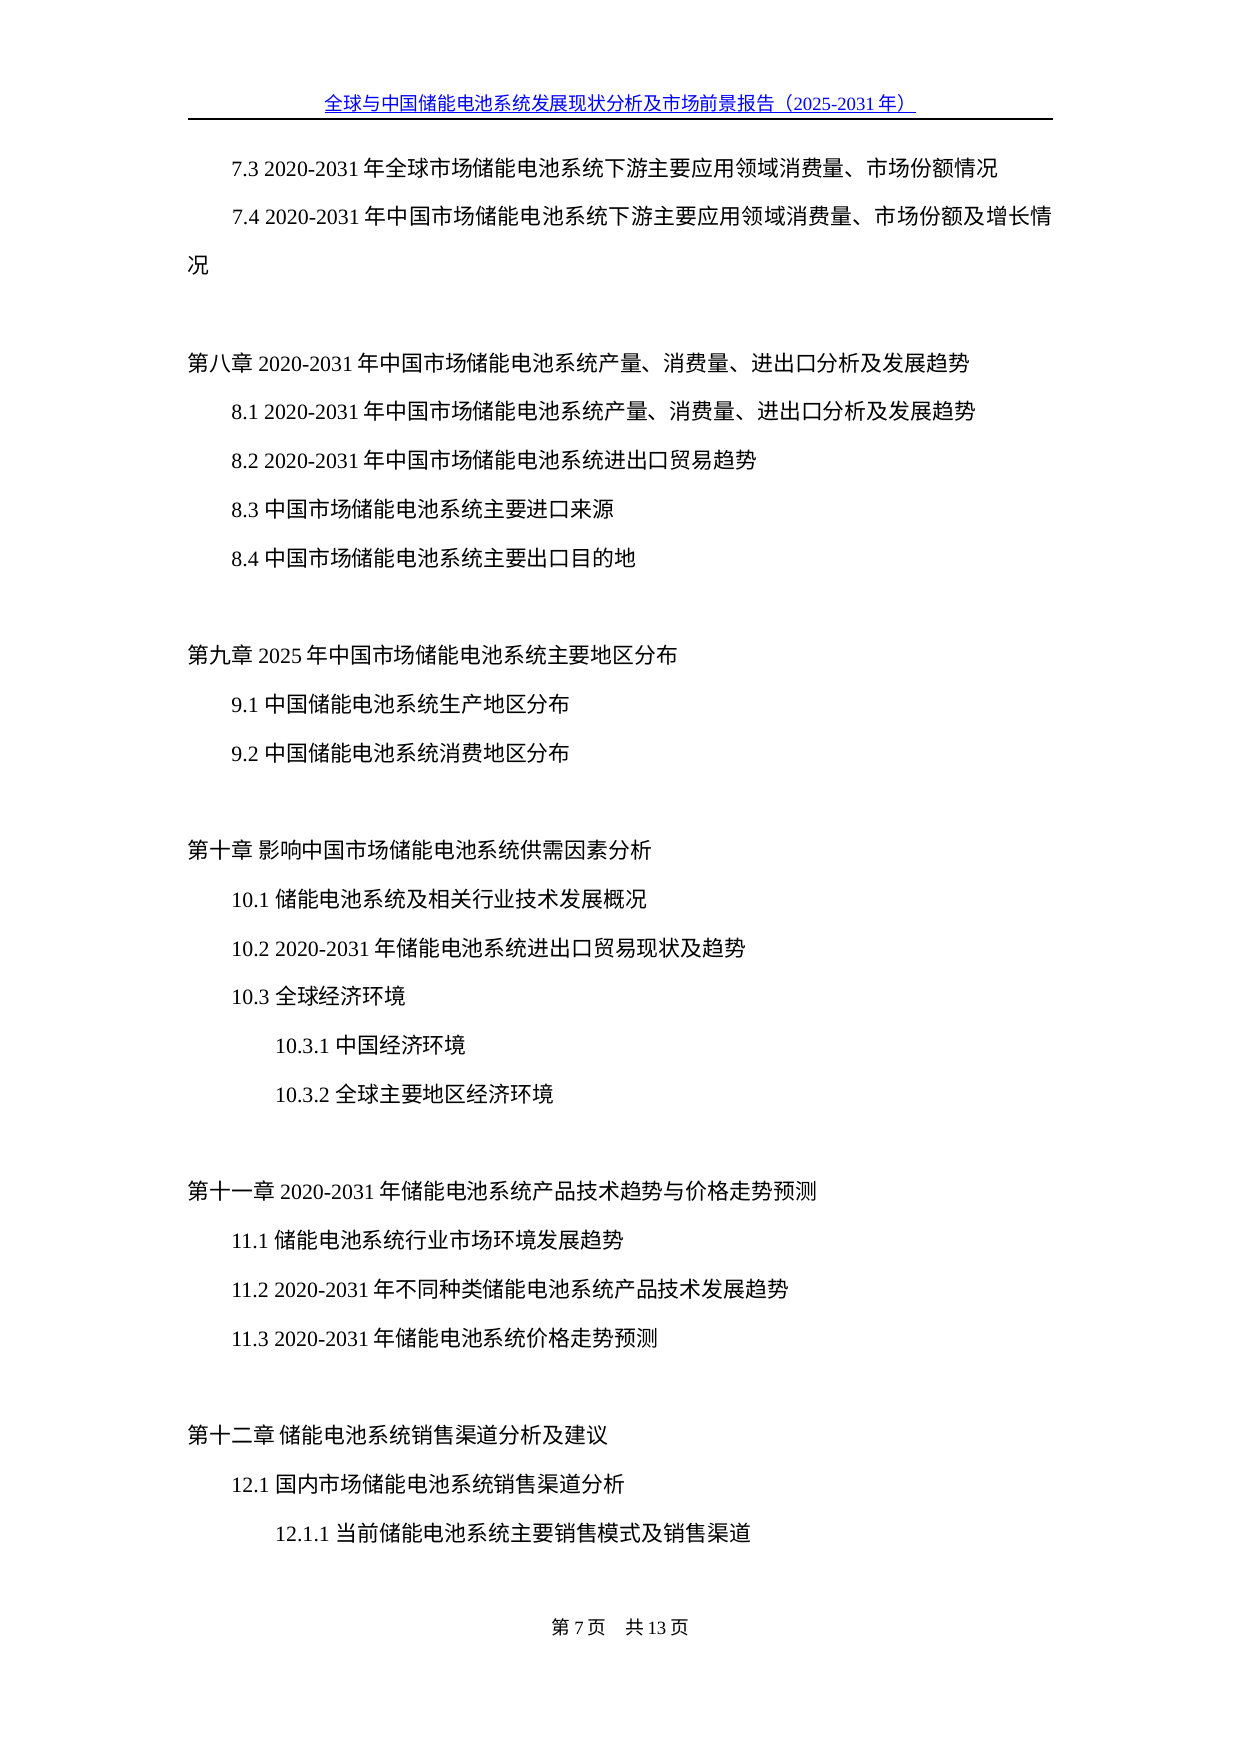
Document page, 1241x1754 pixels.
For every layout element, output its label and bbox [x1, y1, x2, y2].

text [187, 150, 1053, 1548]
